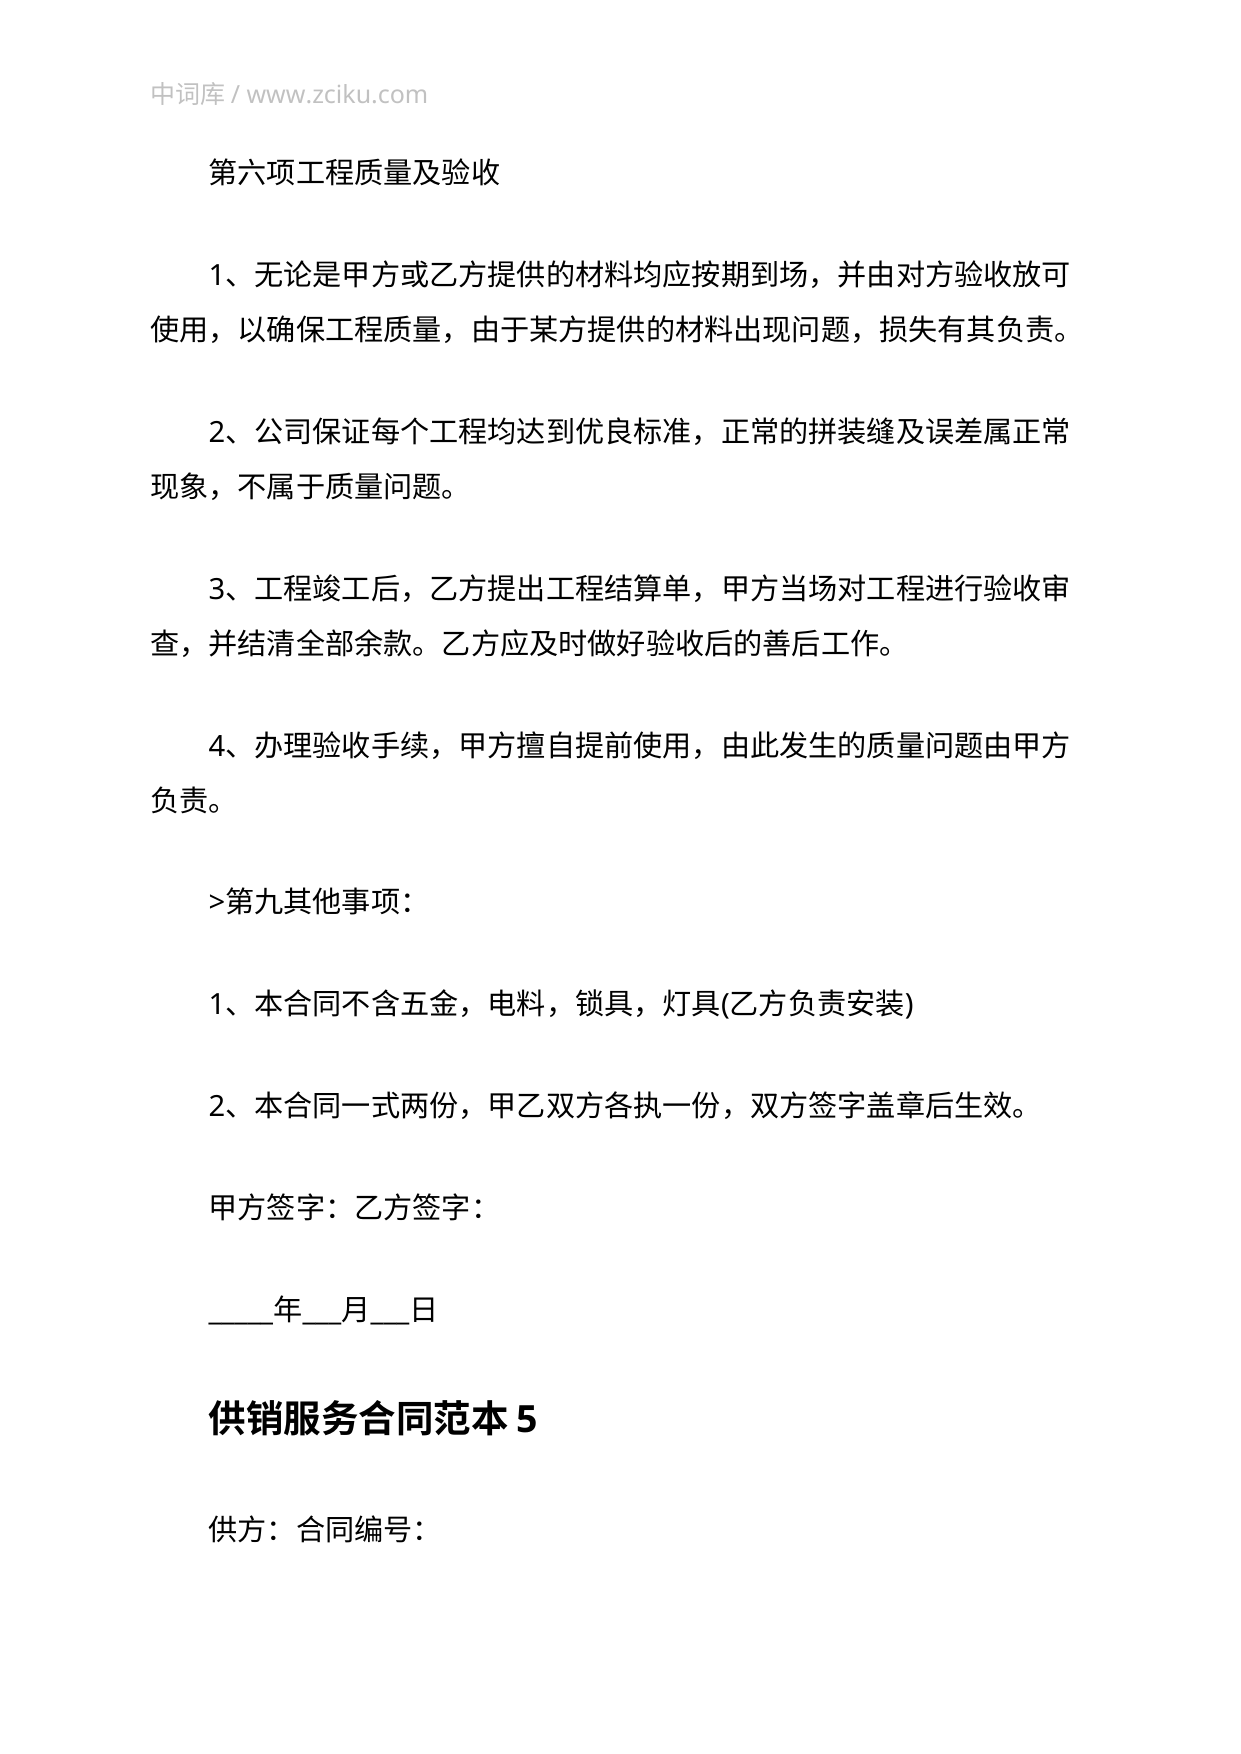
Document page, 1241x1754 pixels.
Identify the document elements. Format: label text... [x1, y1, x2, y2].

text >第九其他事项： [150, 879, 1090, 921]
text 1、无论是甲方或乙方提供的材料均应按期到场，并由对方验收放可使用，以确保工程质量，由于某方提供的材料出现问题，损失有其负责。 [150, 252, 1090, 349]
text 甲方签字：乙方签字： [150, 1185, 1090, 1227]
text 2、公司保证每个工程均达到优良标准，正常的拼装缝及误差属正常现象，不属于质量问题。 [150, 408, 1090, 506]
text 第六项工程质量及验收 [150, 150, 1090, 192]
text 3、工程竣工后，乙方提出工程结算单，甲方当场对工程进行验收审查，并结清全部余款。乙方应及时做好验收后的善后工作。 [150, 565, 1090, 663]
text _____年___月___日 [150, 1287, 1090, 1329]
text 2、本合同一式两份，甲乙双方各执一份，双方签字盖章后生效。 [150, 1083, 1090, 1125]
text 1、本合同不含五金，电料，锁具，灯具(乙方负责安装) [150, 981, 1090, 1023]
text 供方：合同编号： [150, 1506, 1090, 1548]
text 4、办理验收手续，甲方擅自提前使用，由此发生的质量问题由甲方负责。 [150, 722, 1090, 819]
text 供销服务合同范本5 [150, 1388, 1090, 1443]
